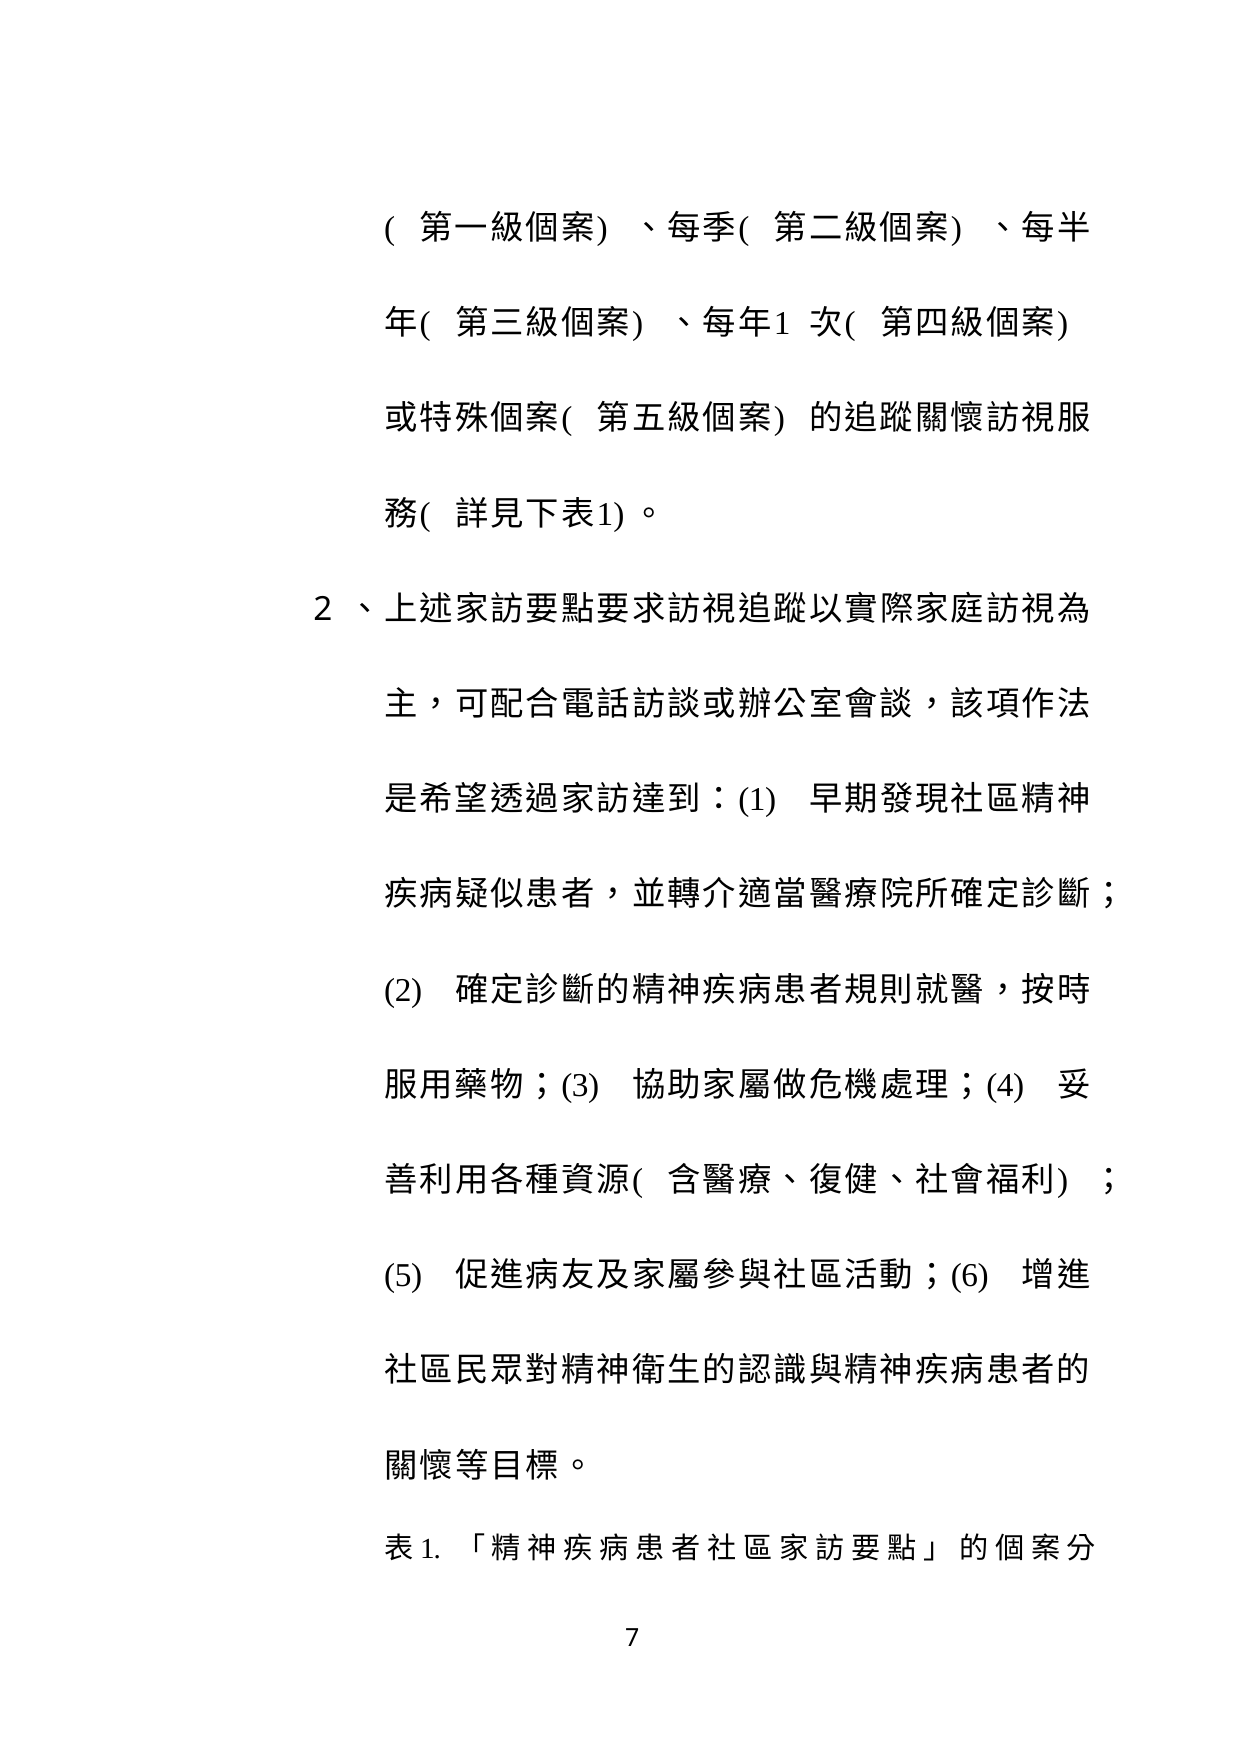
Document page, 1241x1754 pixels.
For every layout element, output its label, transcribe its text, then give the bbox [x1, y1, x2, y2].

subtitle 上述家訪要點要求訪視追蹤以實際家庭訪視為主，可配合電話訪談或辦公室會談，該項作法是希望透過家訪達到：(1)早期發現社區精神疾病疑似患者，並轉介適當醫療院所確定診斷；(2)確定診斷的精神疾病患者規則就醫，按時服用藥物；(3)協助家屬做危機處理；(4)妥善利用各種資源(含醫療、復健、社會福利)；(5)促進病友及家屬參與社區活動；(6)增進社區民眾對精神衛生的認識與精神疾病患者的關懷等目標。 [296, 558, 1092, 1510]
subtitle 表1.「精神疾病患者社區家訪要點」的個案分級及訪視頻率 [352, 1522, 1103, 1569]
